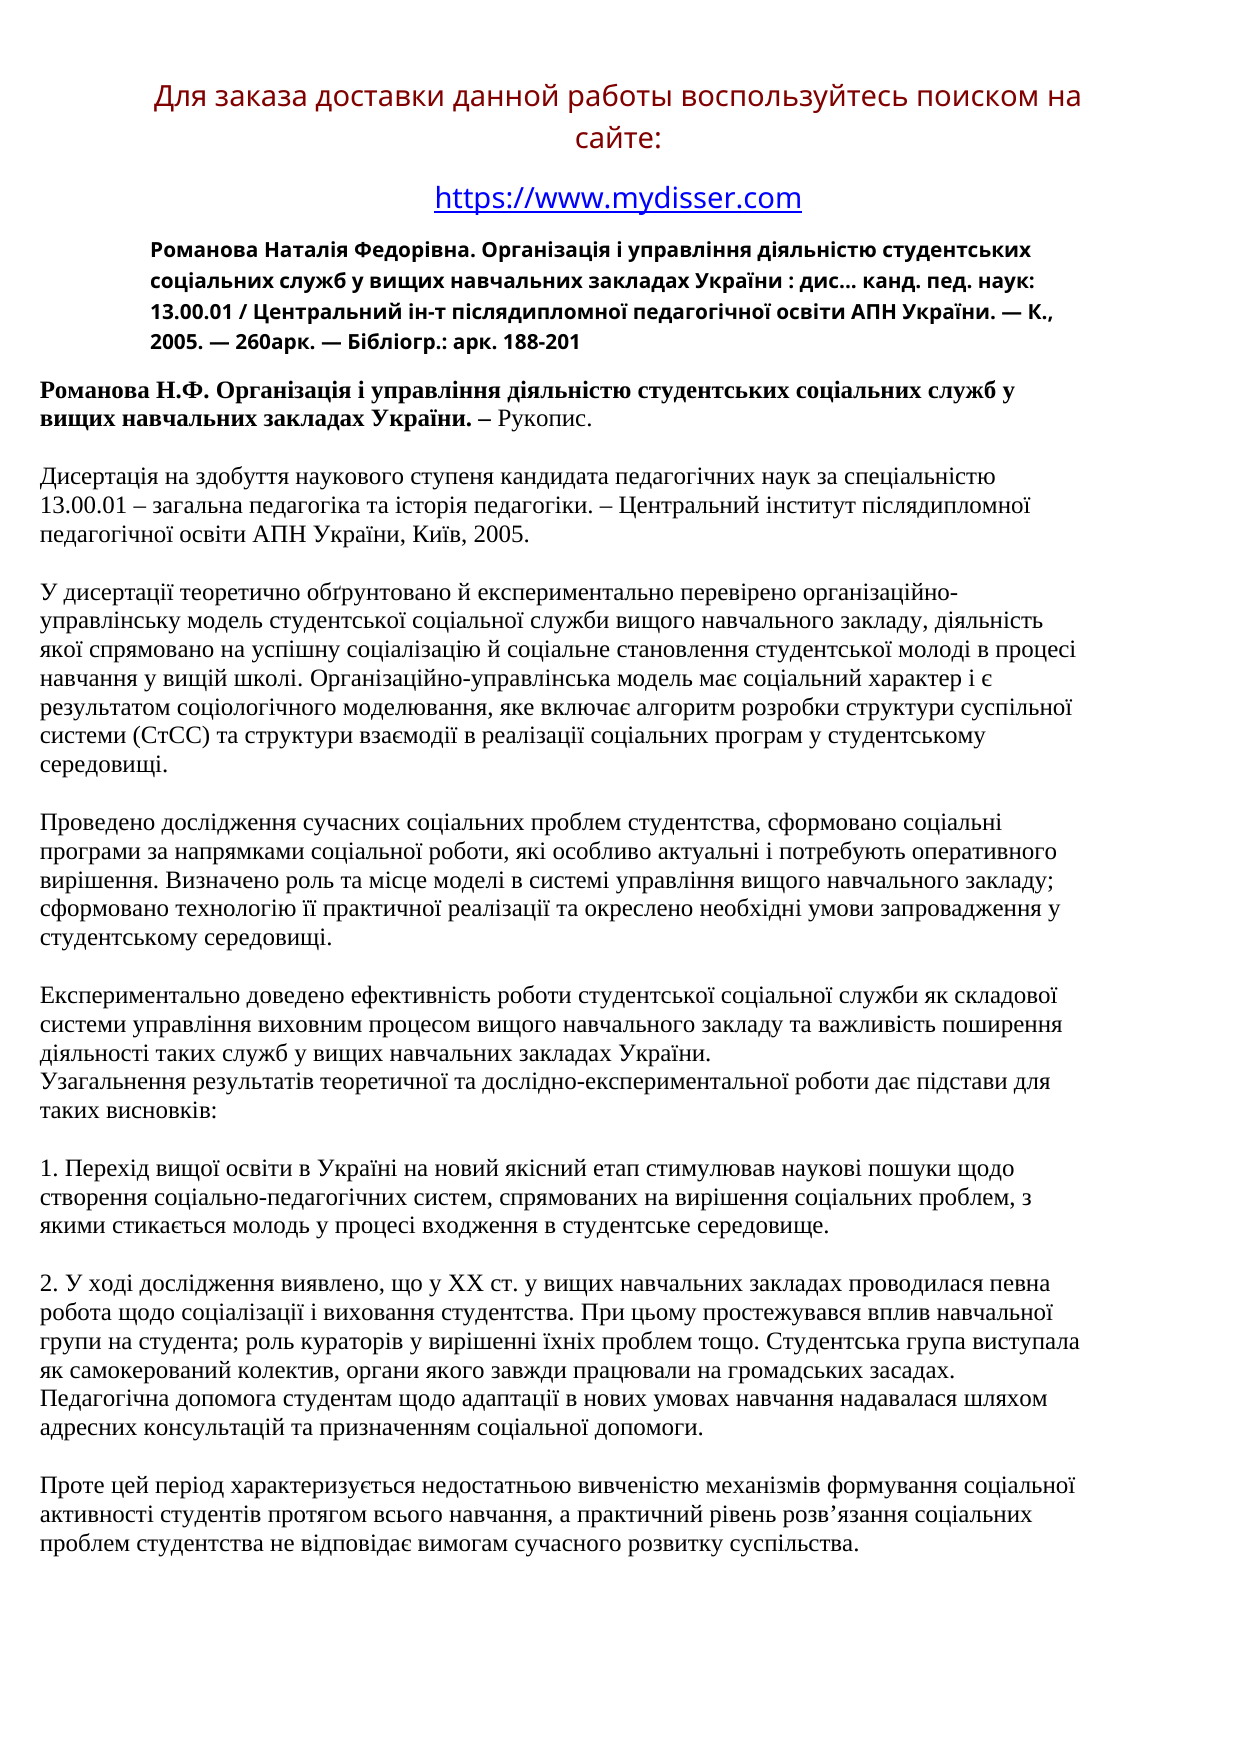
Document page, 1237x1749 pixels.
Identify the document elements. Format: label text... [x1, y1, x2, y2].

table_header [40, 375, 1086, 1066]
table_cell [40, 1066, 1086, 1586]
text Романова Наталія Федорівна. Організація і управління діяльністю студентських соціальних служб у вищих навчальних закладах України : дис... канд. пед. наук: 13.00.01 / Центральний ін-т післядипломної педагогічної освіти АПН України. — К., 2005. — 260арк. — Бібліогр.: арк. 188-201 [150, 236, 1086, 356]
